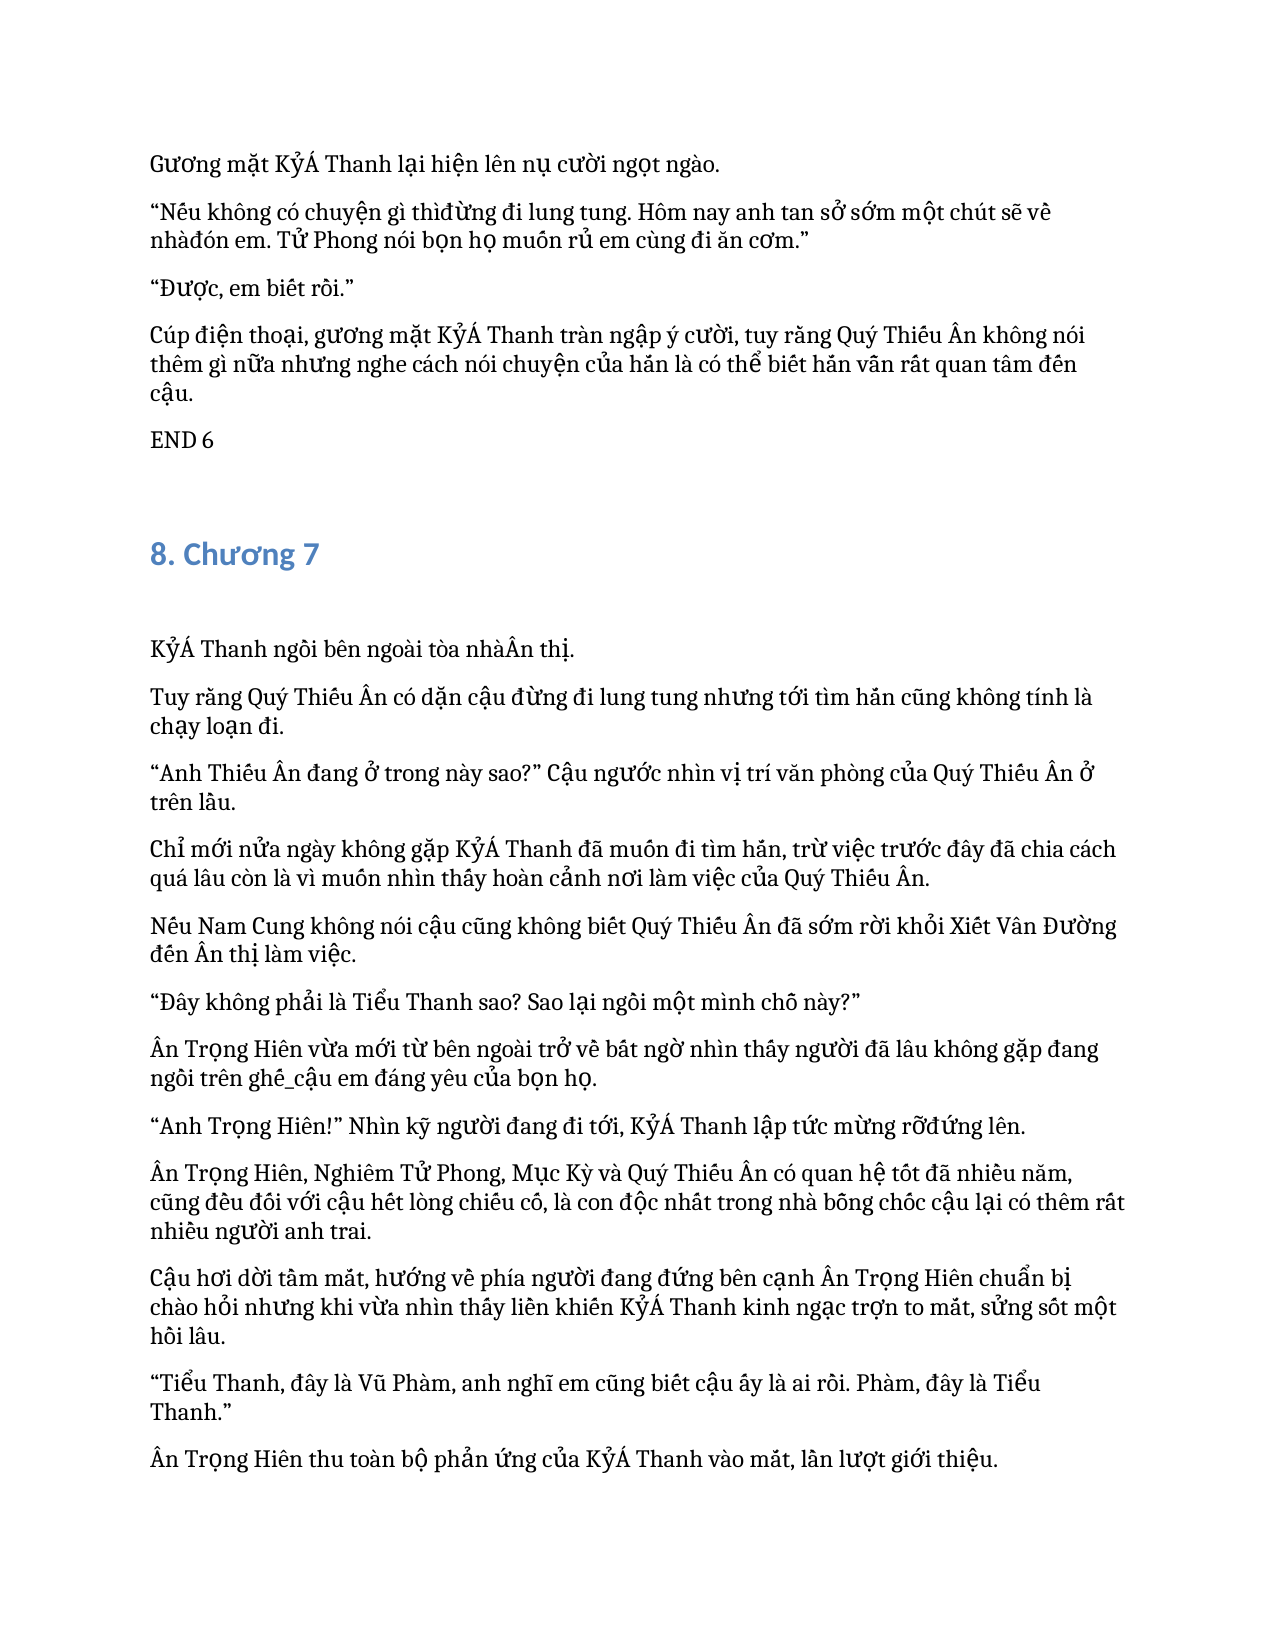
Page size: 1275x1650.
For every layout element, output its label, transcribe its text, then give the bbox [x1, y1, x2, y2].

text “Tiểu Thanh, đây là Vũ Phàm, anh nghĩ em cũng biết cậu ấy là ai rồi. Phàm, đây là Tiểu Thanh.” [150, 1369, 1125, 1427]
text KỷÁ Thanh ngồi bên ngoài tòa nhàÂn thị. [150, 578, 1125, 664]
text END 6 [150, 426, 1125, 512]
text “Được, em biết rồi.” [150, 274, 1125, 302]
text Tuy rằng Quý Thiếu Ân có dặn cậu đừng đi lung tung nhưng tới tìm hắn cũng không tính là chạy loạn đi. [150, 683, 1125, 740]
text Ân Trọng Hiên vừa mới từ bên ngoài trở về bất ngờ nhìn thấy người đã lâu không gặp đang ngồi trên ghế_cậu em đáng yêu của bọn họ. [150, 1035, 1125, 1093]
text “Nếu không có chuyện gì thìđừng đi lung tung. Hôm nay anh tan sở sớm một chút sẽ về nhàđón em. Tử Phong nói bọn họ muốn rủ em cùng đi ăn cơm.” [150, 197, 1125, 255]
subtitle 8. Chương 7 [150, 533, 1125, 574]
text “Đây không phải là Tiểu Thanh sao? Sao lại ngồi một mình chỗ này?” [150, 988, 1125, 1017]
text Cúp điện thoại, gương mặt KỷÁ Thanh tràn ngập ý cười, tuy rằng Quý Thiếu Ân không nói thêm gì nữa nhưng nghe cách nói chuyện của hắn là có thể biết hắn vẫn rất quan tâm đến cậu. [150, 321, 1125, 407]
text Cậu hơi dời tầm mắt, hướng về phía người đang đứng bên cạnh Ân Trọng Hiên chuẩn bị chào hỏi nhưng khi vừa nhìn thấy liền khiến KỷÁ Thanh kinh ngạc trợn to mắt, sửng sốt một hồi lâu. [150, 1264, 1125, 1350]
text Chỉ mới nửa ngày không gặp KỷÁ Thanh đã muốn đi tìm hắn, trừ việc trước đây đã chia cách quá lâu còn là vì muốn nhìn thấy hoàn cảnh nơi làm việc của Quý Thiếu Ân. [150, 835, 1125, 893]
text Gương mặt KỷÁ Thanh lại hiện lên nụ cười ngọt ngào. [150, 150, 1125, 179]
text “Anh Trọng Hiên!” Nhìn kỹ người đang đi tới, KỷÁ Thanh lập tức mừng rỡđứng lên. [150, 1112, 1125, 1140]
text Ân Trọng Hiên thu toàn bộ phản ứng của KỷÁ Thanh vào mắt, lần lượt giới thiệu. [150, 1445, 1125, 1474]
text “Anh Thiếu Ân đang ở trong này sao?” Cậu ngước nhìn vị trí văn phòng của Quý Thiếu Ân ở trên lầu. [150, 759, 1125, 817]
text Nếu Nam Cung không nói cậu cũng không biết Quý Thiếu Ân đã sớm rời khỏi Xiết Vân Đường đến Ân thị làm việc. [150, 912, 1125, 969]
text Ân Trọng Hiên, Nghiêm Tử Phong, Mục Kỳ và Quý Thiếu Ân có quan hệ tốt đã nhiều năm, cũng đều đối với cậu hết lòng chiếu cố, là con độc nhất trong nhà bỗng chốc cậu lại có thêm rất nhiều người anh trai. [150, 1159, 1125, 1245]
